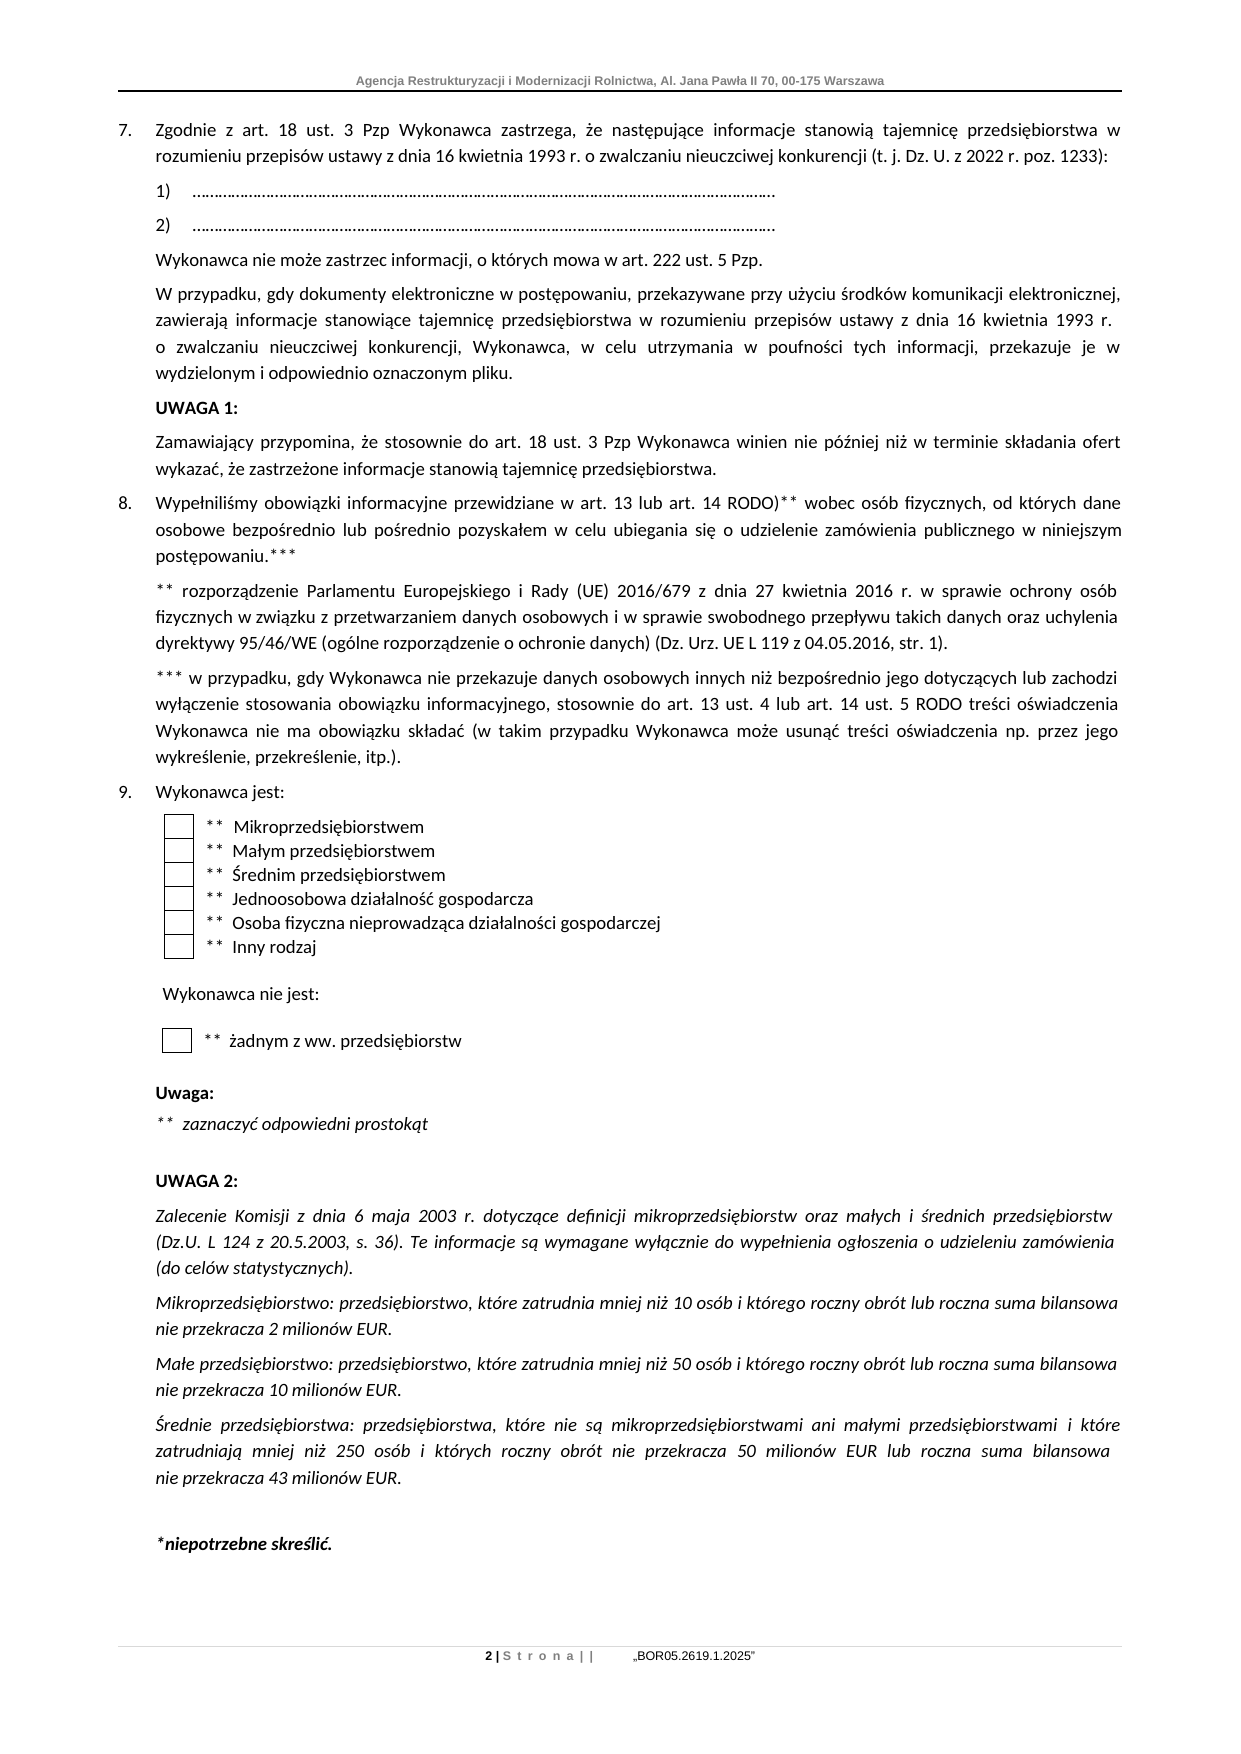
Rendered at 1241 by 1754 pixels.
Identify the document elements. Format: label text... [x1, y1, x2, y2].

text Uwaga: [118, 1081, 1122, 1104]
text Wykonawca nie może zastrzec informacji, o których mowa w art. 222 ust. 5 Pzp. [155, 248, 1122, 271]
table_cell ** Jednoosobowa działalność gospodarcza [194, 886, 740, 910]
table_cell ** Małym przedsiębiorstwem [194, 838, 740, 862]
table_cell [165, 935, 193, 958]
text Zalecenie Komisji z dnia 6 maja 2003 r. dotyczące definicji mikroprzedsiębiorstw oraz małych i średnich przedsiębiorstw (Dz.U. L 124 z 20.5.2003, s. 36). Te informacje są wymagane wyłącznie do wypełnienia ogłoszenia o udzieleniu zamówienia (do celów statystycznych). [155, 1204, 1122, 1279]
list Zgodnie z art. 18 ust. 3 Pzp Wykonawca zastrzega, że następujące informacje stanowią tajemnicę przedsiębiorstwa w rozumieniu przepisów ustawy z dnia 16 kwietnia 1993 r. o zwalczaniu nieuczciwej konkurencji (t. j. Dz. U. z 2022 r. poz. 1233): [118, 118, 1122, 167]
table_cell [165, 863, 193, 886]
text *niepotrzebne skreślić. [118, 1532, 1122, 1555]
list Wypełniliśmy obowiązki informacyjne przewidziane w art. 13 lub art. 14 RODO)** wobec osób fizycznych, od których dane osobowe bezpośrednio lub pośrednio pozyskałem w celu ubiegania się o udzielenie zamówienia publicznego w niniejszym postępowaniu.*** [118, 491, 1122, 567]
table_header [165, 815, 193, 838]
table_header ** Mikroprzedsiębiorstwem [194, 814, 740, 838]
text Średnie przedsiębiorstwa: przedsiębiorstwa, które nie są mikroprzedsiębiorstwami ani małymi przedsiębiorstwami i które zatrudniają mniej niż 250 osób i których roczny obrót nie przekracza 50 milionów EUR lub roczna suma bilansowa nie przekracza 43 milionów EUR. [155, 1413, 1122, 1489]
list Wykonawca jest: [118, 780, 1122, 803]
table_header [163, 1029, 191, 1052]
list ……………………………………………………………………………………………………………………… [155, 213, 1122, 236]
text UWAGA 1: [155, 396, 1120, 419]
table_header ** żadnym z ww. przedsiębiorstw [192, 1028, 1122, 1052]
table_cell ** Osoba fizyczna nieprowadząca działalności gospodarczej [194, 910, 740, 934]
table_cell [165, 911, 193, 934]
text W przypadku, gdy dokumenty elektroniczne w postępowaniu, przekazywane przy użyciu środków komunikacji elektronicznej, zawierają informacje stanowiące tajemnicę przedsiębiorstwa w rozumieniu przepisów ustawy z dnia 16 kwietnia 1993 r. o zwalczaniu nieuczciwej konkurencji, Wykonawca, w celu utrzymania w poufności tych informacji, przekazuje je w wydzielonym i odpowiednio oznaczonym pliku. [155, 282, 1122, 384]
text Mikroprzedsiębiorstwo: przedsiębiorstwo, które zatrudnia mniej niż 10 osób i którego roczny obrót lub roczna suma bilansowa nie przekracza 2 milionów EUR. [155, 1291, 1122, 1341]
text ** zaznaczyć odpowiedni prostokąt [118, 1112, 1122, 1135]
table_cell ** Inny rodzaj [194, 934, 740, 958]
list ……………………………………………………………………………………………………………………… [155, 179, 1122, 202]
text UWAGA 2: [155, 1169, 1120, 1192]
text Zamawiający przypomina, że stosownie do art. 18 ust. 3 Pzp Wykonawca winien nie później niż w terminie składania ofert wykazać, że zastrzeżone informacje stanowią tajemnicę przedsiębiorstwa. [155, 430, 1122, 480]
text ** rozporządzenie Parlamentu Europejskiego i Rady (UE) 2016/679 z dnia 27 kwietnia 2016 r. w sprawie ochrony osób fizycznych w związku z przetwarzaniem danych osobowych i w sprawie swobodnego przepływu takich danych oraz uchylenia dyrektywy 95/46/WE (ogólne rozporządzenie o ochronie danych) (Dz. Urz. UE L 119 z 04.05.2016, str. 1). [155, 579, 1120, 654]
text *** w przypadku, gdy Wykonawca nie przekazuje danych osobowych innych niż bezpośrednio jego dotyczących lub zachodzi wyłączenie stosowania obowiązku informacyjnego, stosownie do art. 13 ust. 4 lub art. 14 ust. 5 RODO treści oświadczenia Wykonawca nie ma obowiązku składać (w takim przypadku Wykonawca może usunąć treści oświadczenia np. przez jego wykreślenie, przekreślenie, itp.). [155, 666, 1120, 768]
text Wykonawca nie jest: [162, 982, 1122, 1005]
table_cell ** Średnim przedsiębiorstwem [194, 862, 740, 886]
text Małe przedsiębiorstwo: przedsiębiorstwo, które zatrudnia mniej niż 50 osób i którego roczny obrót lub roczna suma bilansowa nie przekracza 10 milionów EUR. [155, 1352, 1122, 1402]
table_cell [165, 887, 193, 910]
table_cell [165, 839, 193, 862]
